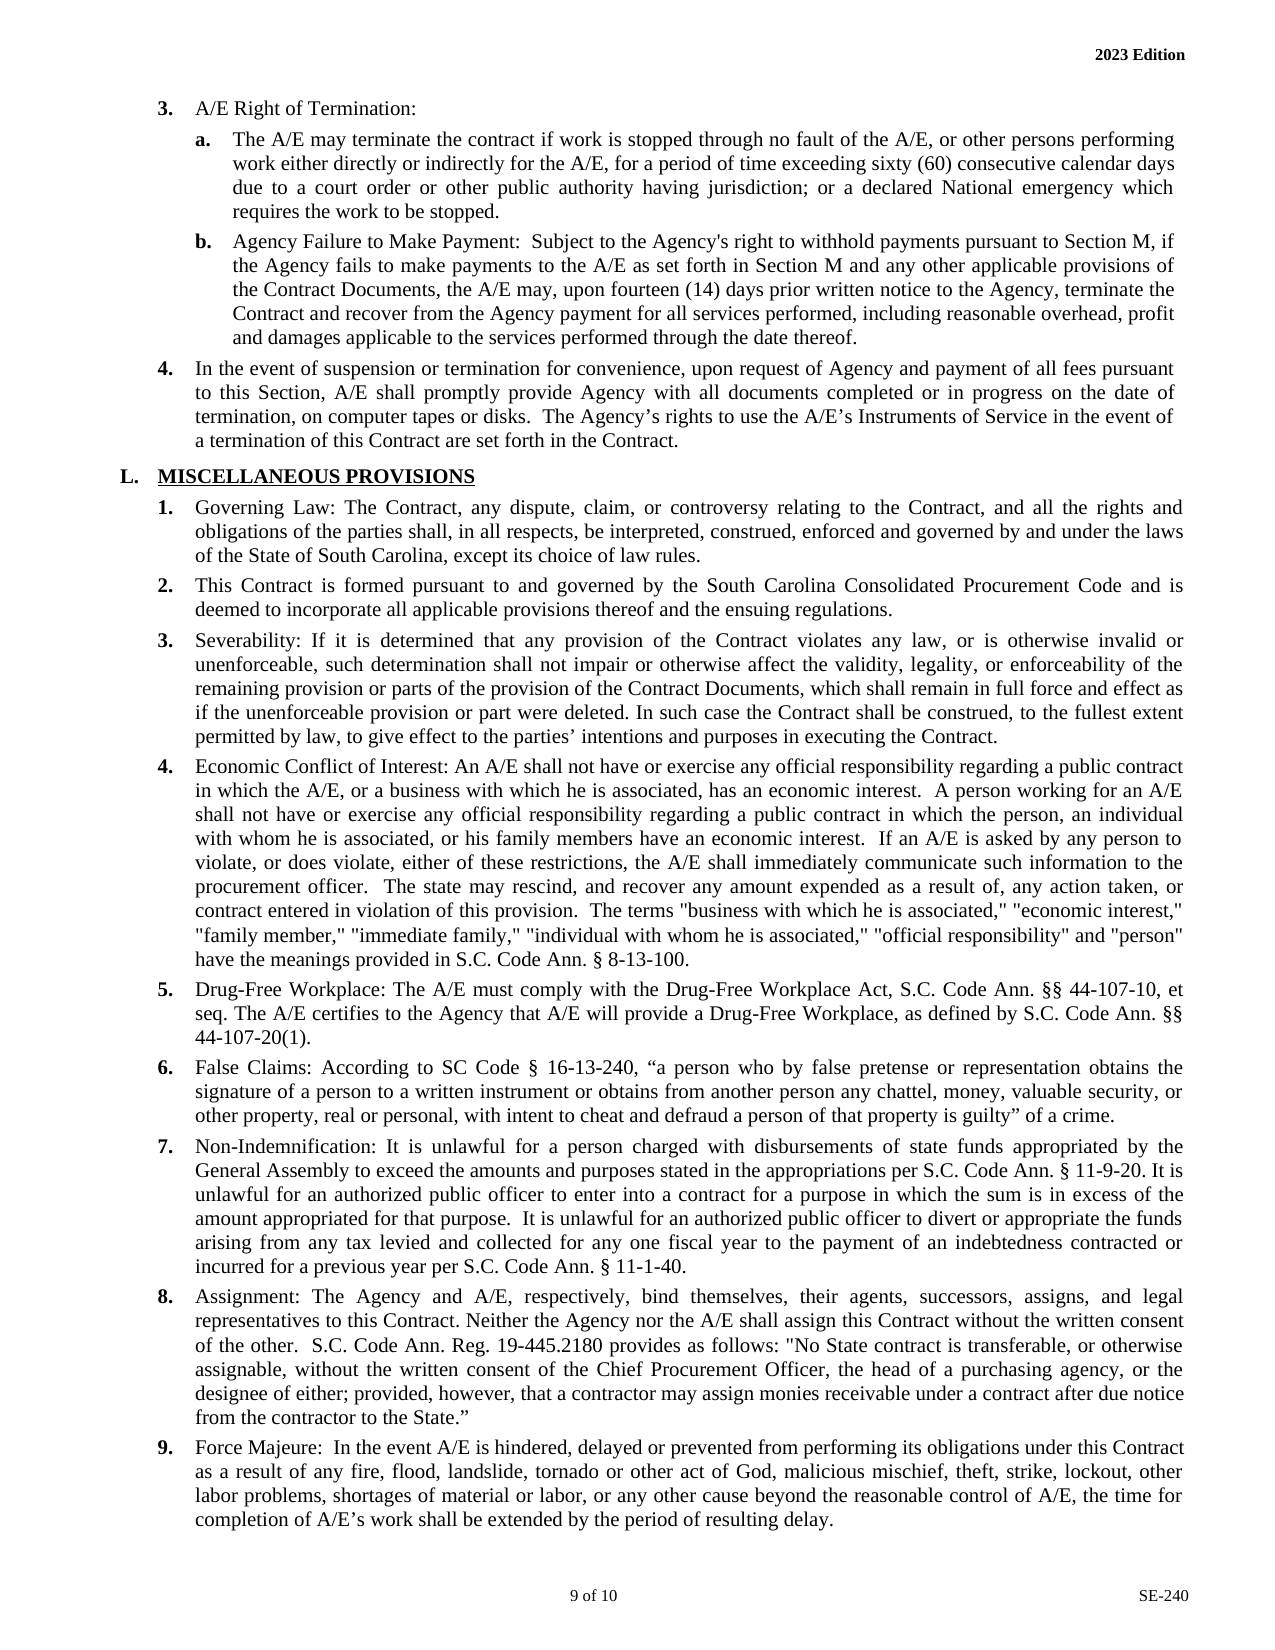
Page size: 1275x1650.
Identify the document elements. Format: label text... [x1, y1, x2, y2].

list A/E Right of Termination: [157, 96, 1176, 120]
list This Contract is formed pursuant to and governed by the South Carolina Consolidated Procurement Code and is deemed to incorporate all applicable provisions thereof and the ensuing regulations. [157, 573, 1185, 621]
list False Claims: According to SC Code § 16-13-240, “a person who by false pretense or representation obtains the signature of a person to a written instrument or obtains from another person any chattel, money, valuable security, or other property, real or personal, with intent to cheat and defraud a person of that property is guilty” of a crime. [157, 1055, 1185, 1127]
subtitle Drug-Free Workplace: The A/E must comply with the Drug-Free Workplace Act, S.C. Code Ann. §§ 44-107-10, et seq. The A/E certifies to the Agency that A/E will provide a Drug-Free Workplace, as defined by S.C. Code Ann. §§ 44-107-20(1). [157, 977, 1185, 1049]
list Non-Indemnification: It is unlawful for a person charged with disbursements of state funds appropriated by the General Assembly to exceed the amounts and purposes stated in the appropriations per S.C. Code Ann. § 11-9-20. It is unlawful for an authorized public officer to enter into a contract for a purpose in which the sum is in excess of the amount appropriated for that purpose. It is unlawful for an authorized public officer to divert or appropriate the funds arising from any tax levied and collected for any one fiscal year to the payment of an indebtedness contracted or incurred for a previous year per S.C. Code Ann. § 11-1-40. [157, 1134, 1185, 1278]
list Agency Failure to Make Payment: Subject to the Agency's right to withhold payments pursuant to Section M, if the Agency fails to make payments to the A/E as set forth in Section M and any other applicable provisions of the Contract Documents, the A/E may, upon fourteen (14) days prior written notice to the Agency, terminate the Contract and recover from the Agency payment for all services performed, including reasonable overhead, profit and damages applicable to the services performed through the date thereof. [195, 229, 1176, 349]
list Governing Law: The Contract, any dispute, claim, or controversy relating to the Contract, and all the rights and obligations of the parties shall, in all respects, be interpreted, construed, enforced and governed by and under the laws of the State of South Carolina, except its choice of law rules. [157, 495, 1185, 567]
list The A/E may terminate the contract if work is stopped through no fault of the A/E, or other persons performing work either directly or indirectly for the A/E, for a period of time exceeding sixty (60) consecutive calendar days due to a court order or other public authority having jurisdiction; or a declared National emergency which requires the work to be stopped. [195, 127, 1176, 223]
list MISCELLANEOUS PROVISIONS [120, 464, 1176, 488]
list Force Majeure: In the event A/E is hindered, delayed or prevented from performing its obligations under this Contract as a result of any fire, flood, landslide, tornado or other act of God, malicious mischief, theft, strike, lockout, other labor problems, shortages of material or labor, or any other cause beyond the reasonable control of A/E, the time for completion of A/E’s work shall be extended by the period of resulting delay. [157, 1435, 1185, 1531]
list Assignment: The Agency and A/E, respectively, bind themselves, their agents, successors, assigns, and legal representatives to this Contract. Neither the Agency nor the A/E shall assign this Contract without the written consent of the other. S.C. Code Ann. Reg. 19-445.2180 provides as follows: "No State contract is transferable, or otherwise assignable, without the written consent of the Chief Procurement Officer, the head of a purchasing agency, or the designee of either; provided, however, that a contractor may assign monies receivable under a contract after due notice from the contractor to the State.” [157, 1284, 1185, 1429]
list Economic Conflict of Interest: An A/E shall not have or exercise any official responsibility regarding a public contract in which the A/E, or a business with which he is associated, has an economic interest. A person working for an A/E shall not have or exercise any official responsibility regarding a public contract in which the person, an individual with whom he is associated, or his family members have an economic interest. If an A/E is asked by any person to violate, or does violate, either of these restrictions, the A/E shall immediately communicate such information to the procurement officer. The state may rescind, and recover any amount expended as a result of, any action taken, or contract entered in violation of this provision. The terms "business with which he is associated," "economic interest," "family member," "immediate family," "individual with whom he is associated," "official responsibility" and "person" have the meanings provided in S.C. Code Ann. § 8-13-100. [157, 754, 1185, 971]
list In the event of suspension or termination for convenience, upon request of Agency and payment of all fees pursuant to this Section, A/E shall promptly provide Agency with all documents completed or in progress on the date of termination, on computer tapes or disks. The Agency’s rights to use the A/E’s Instruments of Service in the event of a termination of this Contract are set forth in the Contract. [157, 356, 1176, 452]
list Severability: If it is determined that any provision of the Contract violates any law, or is otherwise invalid or unenforceable, such determination shall not impair or otherwise affect the validity, legality, or enforceability of the remaining provision or parts of the provision of the Contract Documents, which shall remain in full force and effect as if the unenforceable provision or part were deleted. In such case the Contract shall be construed, to the fullest extent permitted by law, to give effect to the parties’ intentions and purposes in executing the Contract. [157, 627, 1185, 748]
